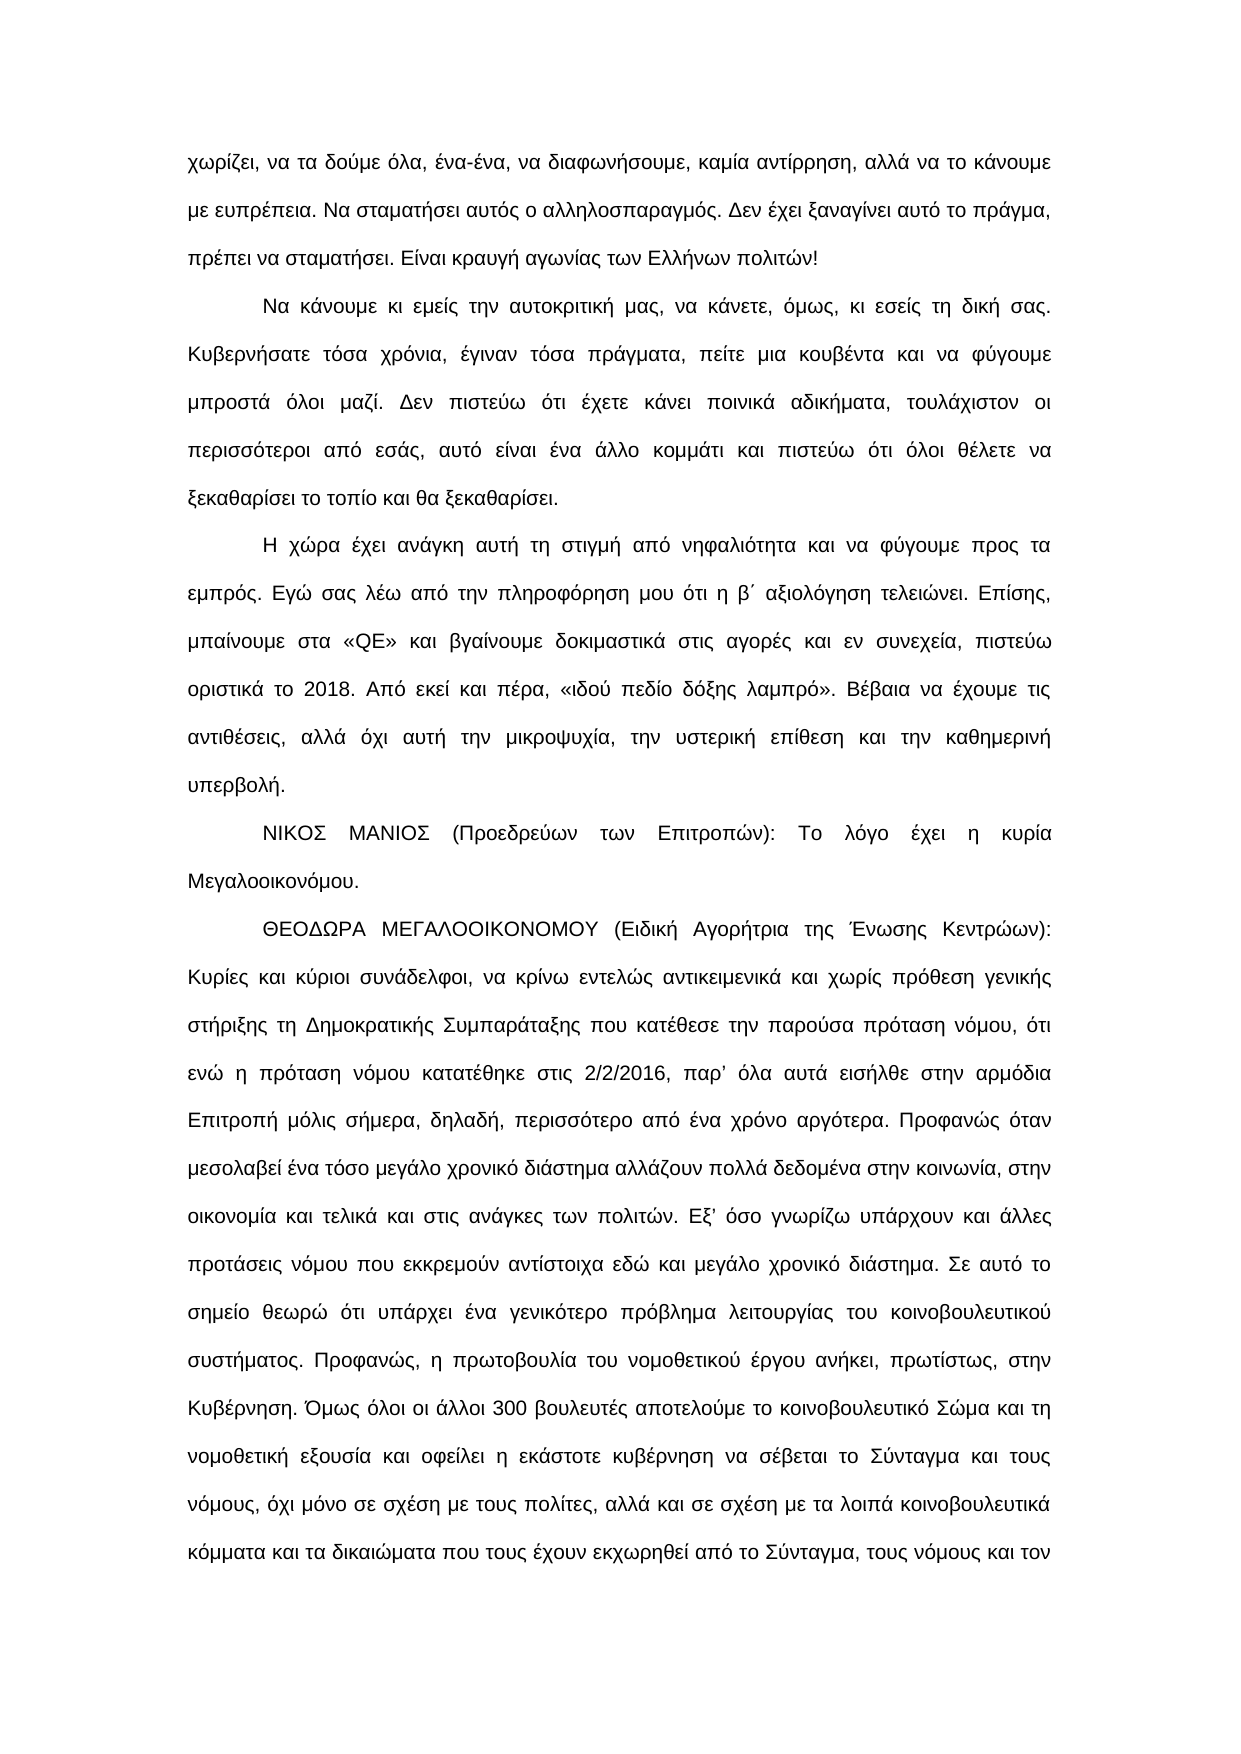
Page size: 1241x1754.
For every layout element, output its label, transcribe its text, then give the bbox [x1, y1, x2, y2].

text Να κάνουμε κι εμείς την αυτοκριτική μας, να κάνετε, όμως, κι εσείς τη δική σας. Κυβερνήσατε τόσα χρόνια, έγιναν τόσα πράγματα, πείτε μια κουβέντα και να φύγουμε μπροστά όλοι μαζί. Δεν πιστεύω ότι έχετε κάνει ποινικά αδικήματα, τουλάχιστον οι περισσότεροι από εσάς, αυτό είναι ένα άλλο κομμάτι και πιστεύω ότι όλοι θέλετε να ξεκαθαρίσει το τοπίο και θα ξεκαθαρίσει. [187, 294, 1053, 509]
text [187, 917, 1053, 1563]
text ΝΙΚΟΣ ΜΑΝΙΟΣ (Προεδρεύων των Επιτροπών): Το λόγο έχει η κυρία Μεγαλοοικονόμου. [187, 821, 1053, 893]
text Η χώρα έχει ανάγκη αυτή τη στιγμή από νηφαλιότητα και να φύγουμε προς τα εμπρός. Εγώ σας λέω από την πληροφόρηση μου ότι η β΄ αξιολόγηση τελειώνει. Επίσης, μπαίνουμε στα «QΕ» και βγαίνουμε δοκιμαστικά στις αγορές και εν συνεχεία, πιστεύω οριστικά το 2018. Από εκεί και πέρα, «ιδού πεδίο δόξης λαμπρό». Βέβαια να έχουμε τις αντιθέσεις, αλλά όχι αυτή την μικροψυχία, την υστερική επίθεση και την καθημερινή υπερβολή. [187, 533, 1053, 797]
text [187, 150, 1053, 270]
